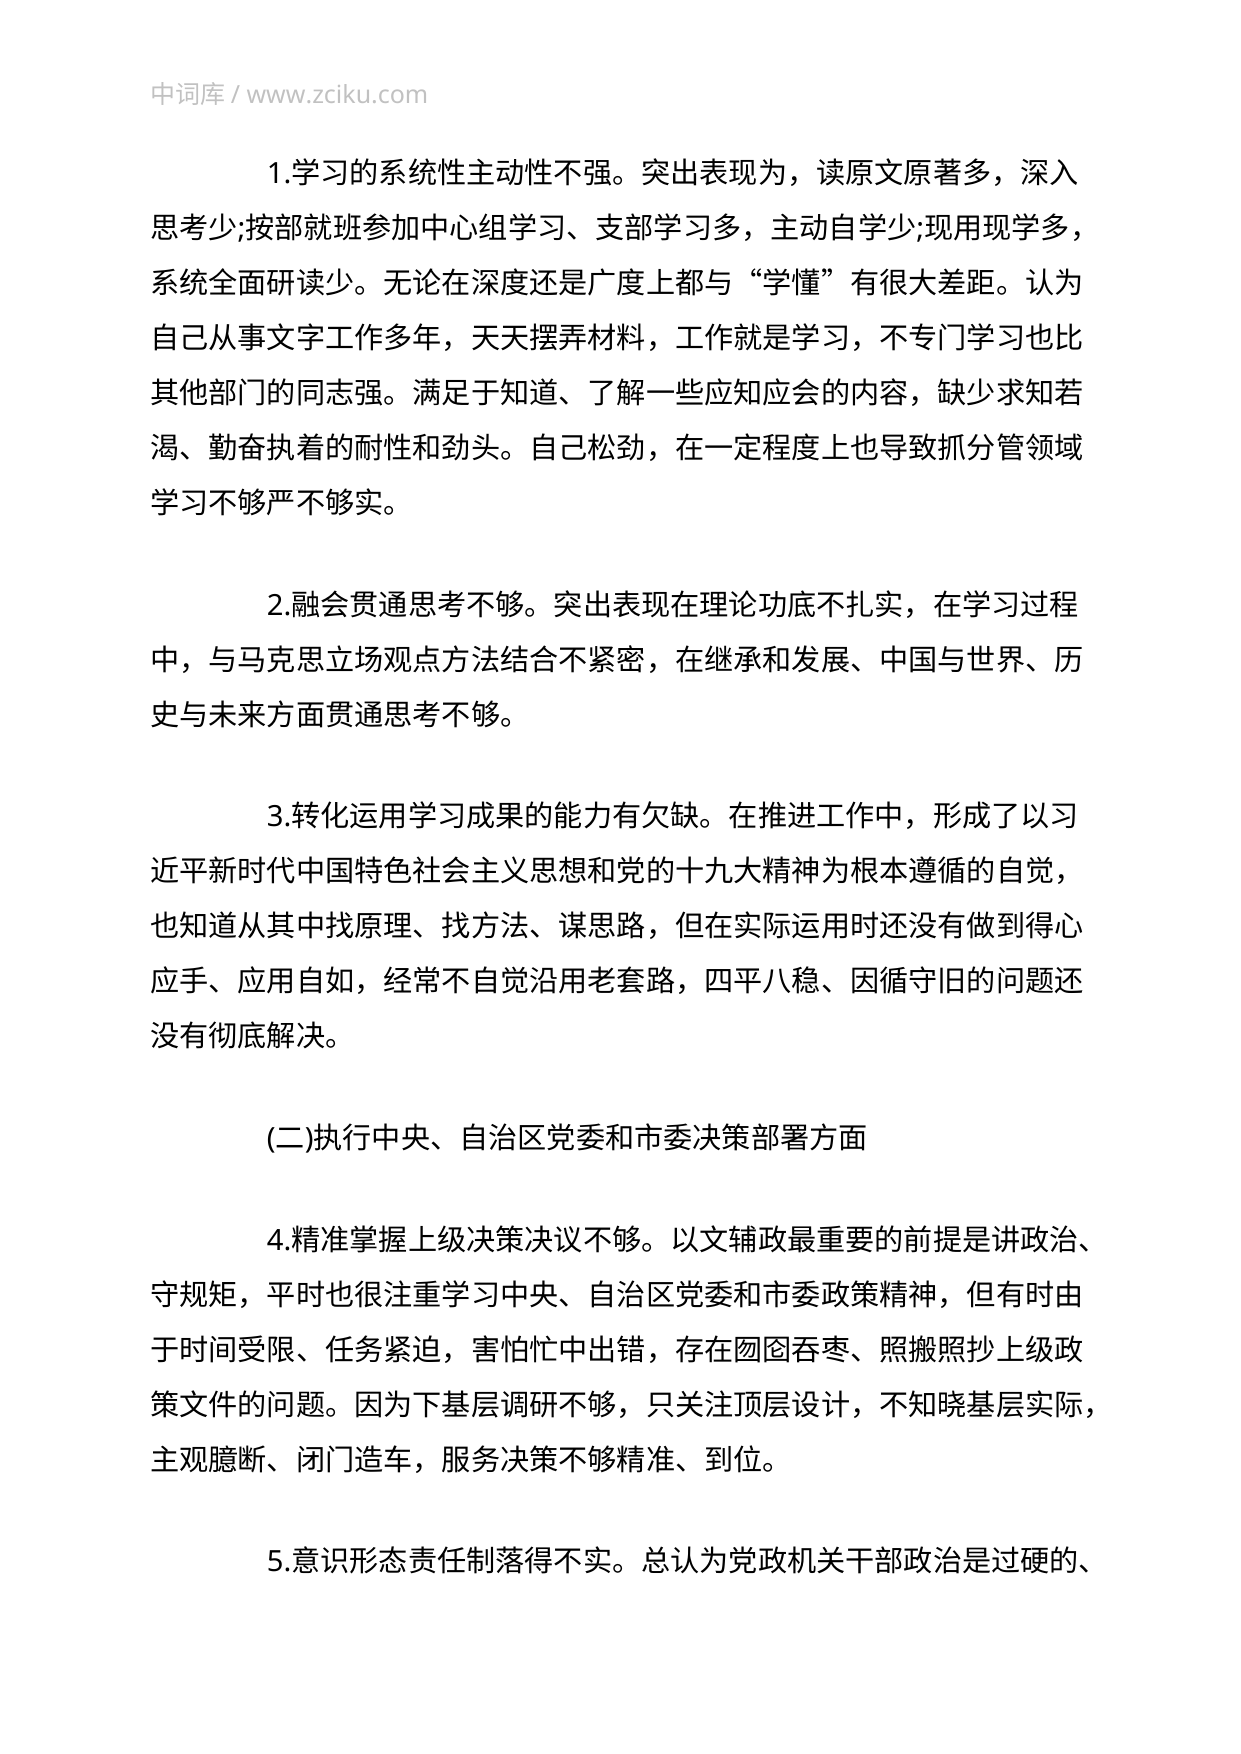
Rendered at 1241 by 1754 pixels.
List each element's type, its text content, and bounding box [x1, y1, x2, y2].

text 3.转化运用学习成果的能力有欠缺。在推进工作中，形成了以习近平新时代中国特色社会主义思想和党的十九大精神为根本遵循的自觉，也知道从其中找原理、找方法、谋思路，但在实际运用时还没有做到得心应手、应用自如，经常不自觉沿用老套路，四平八稳、因循守旧的问题还没有彻底解决。 [150, 793, 1090, 1055]
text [150, 1538, 1090, 1580]
text (二)执行中央、自治区党委和市委决策部署方面 [150, 1114, 1090, 1157]
text 2.融会贯通思考不够。突出表现在理论功底不扎实，在学习过程中，与马克思立场观点方法结合不紧密，在继承和发展、中国与世界、历史与未来方面贯通思考不够。 [150, 581, 1090, 733]
text 4.精准掌握上级决策决议不够。以文辅政最重要的前提是讲政治、守规矩，平时也很注重学习中央、自治区党委和市委政策精神，但有时由于时间受限、任务紧迫，害怕忙中出错，存在囫囵吞枣、照搬照抄上级政策文件的问题。因为下基层调研不够，只关注顶层设计，不知晓基层实际，主观臆断、闭门造车，服务决策不够精准、到位。 [150, 1216, 1090, 1478]
text 1.学习的系统性主动性不强。突出表现为，读原文原著多，深入思考少;按部就班参加中心组学习、支部学习多，主动自学少;现用现学多，系统全面研读少。无论在深度还是广度上都与“学懂”有很大差距。认为自己从事文字工作多年，天天摆弄材料，工作就是学习，不专门学习也比其他部门的同志强。满足于知道、了解一些应知应会的内容，缺少求知若渴、勤奋执着的耐性和劲头。自己松劲，在一定程度上也导致抓分管领域学习不够严不够实。 [150, 150, 1090, 522]
